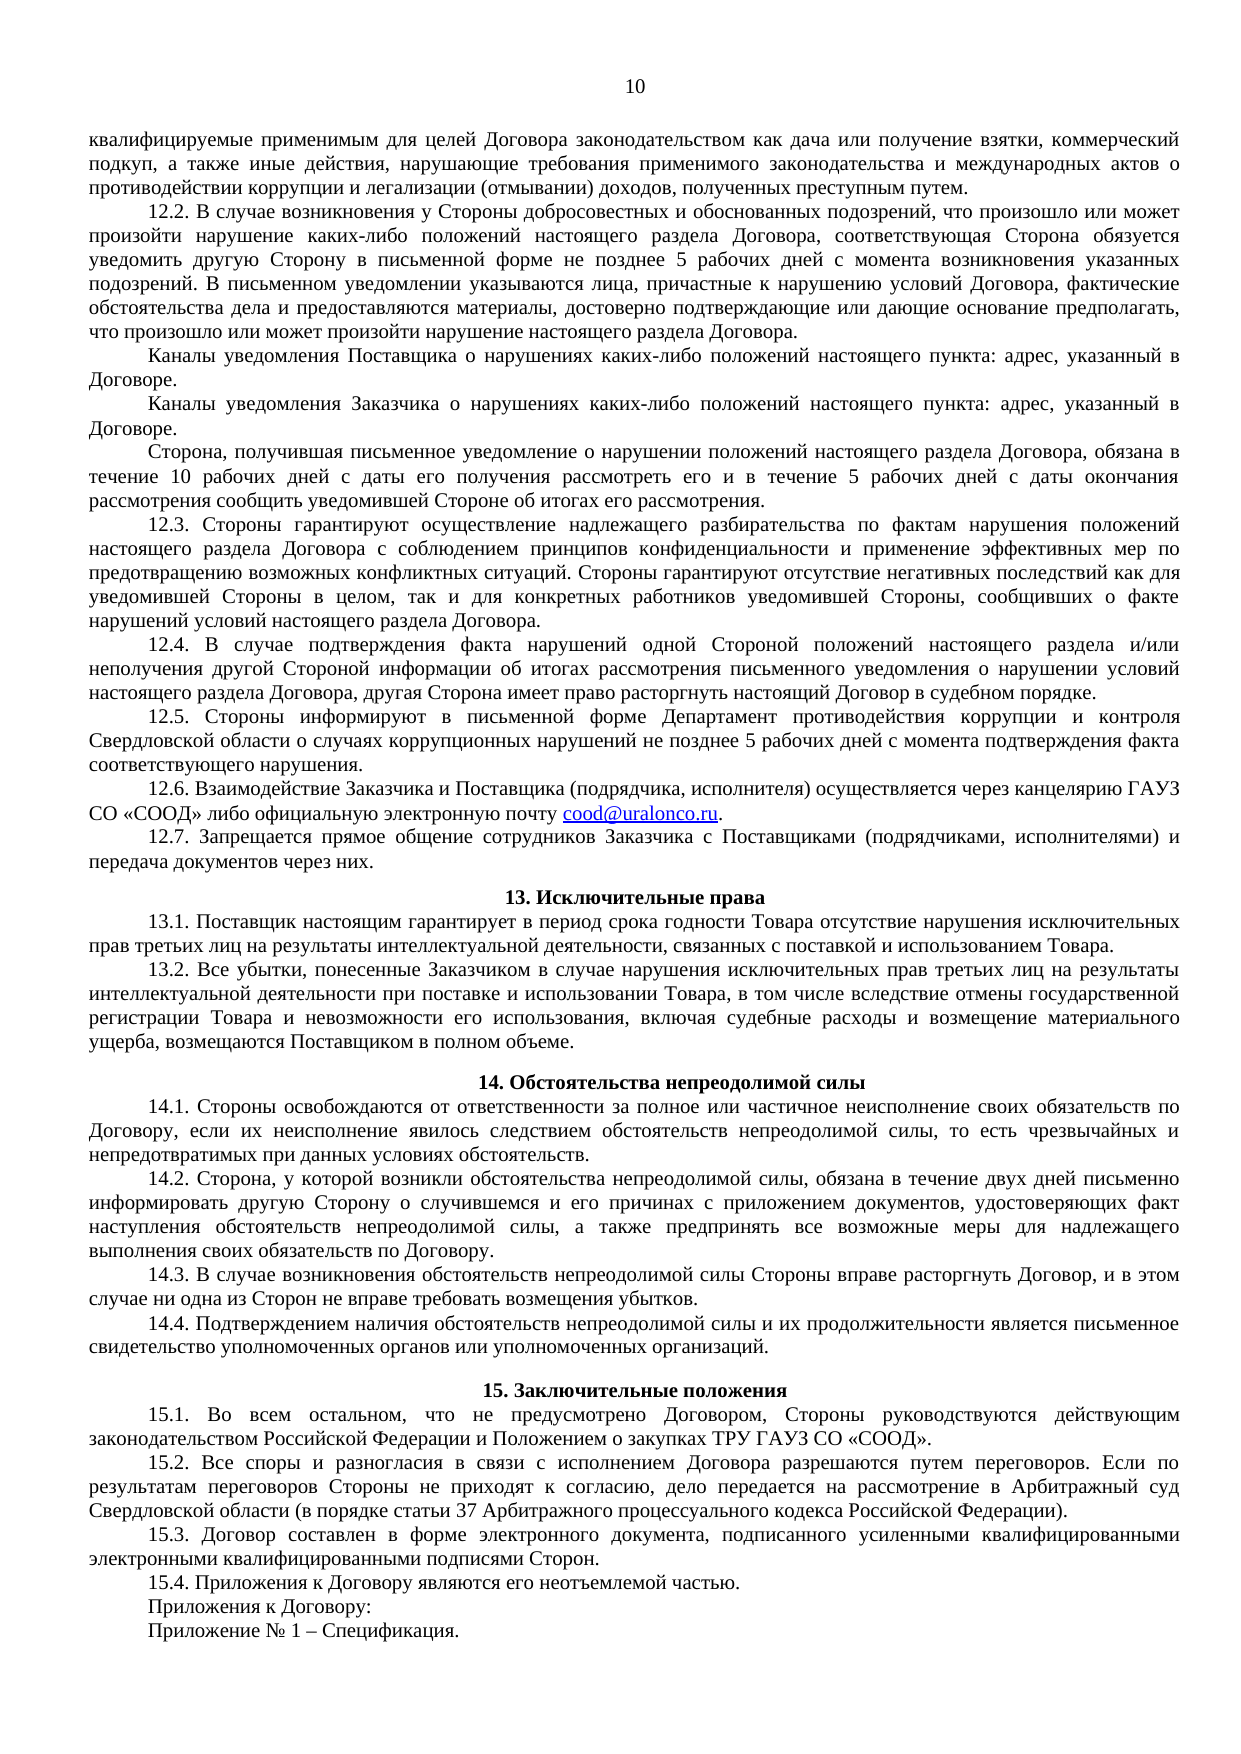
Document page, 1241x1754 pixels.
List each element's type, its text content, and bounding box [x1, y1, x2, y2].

text Сторона, получившая письменное уведомление о нарушении положений настоящего раздела Договора, обязана в течение 10 рабочих дней с даты его получения рассмотреть его и в течение 5 рабочих дней с даты окончания рассмотрения сообщить уведомившей Стороне об итогах его рассмотрения. [89, 439, 1181, 512]
text 14.1. Стороны освобождаются от ответственности за полное или частичное неисполнение своих обязательств по Договору, если их неисполнение явилось следствием обстоятельств непреодолимой силы, то есть чрезвычайных и непредотвратимых при данных условиях обстоятельств. [89, 1094, 1181, 1166]
text 15. Заключительные положения [89, 1378, 1181, 1402]
text 12.5. Стороны информируют в письменной форме Департамент противодействия коррупции и контроля Свердловской области о случаях коррупционных нарушений не позднее 5 рабочих дней с момента подтверждения факта соответствующего нарушения. [89, 704, 1181, 776]
text Каналы уведомления Заказчика о нарушениях каких-либо положений настоящего пункта: адрес, указанный в Договоре. [89, 391, 1181, 439]
text 12.3. Стороны гарантируют осуществление надлежащего разбирательства по фактам нарушения положений настоящего раздела Договора с соблюдением принципов конфиденциальности и применение эффективных мер по предотвращению возможных конфликтных ситуаций. Стороны гарантируют отсутствие негативных последствий как для уведомившей Стороны в целом, так и для конкретных работников уведомившей Стороны, сообщивших о факте нарушений условий настоящего раздела Договора. [89, 512, 1181, 632]
text 14.3. В случае возникновения обстоятельств непреодолимой силы Стороны вправе расторгнуть Договор, и в этом случае ни одна из Сторон не вправе требовать возмещения убытков. [89, 1262, 1181, 1310]
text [89, 127, 1181, 199]
text 12.2. В случае возникновения у Стороны добросовестных и обоснованных подозрений, что произошло или может произойти нарушение каких-либо положений настоящего раздела Договора, соответствующая Сторона обязуется уведомить другую Сторону в письменной форме не позднее 5 рабочих дней с момента возникновения указанных подозрений. В письменном уведомлении указываются лица, причастные к нарушению условий Договора, фактические обстоятельства дела и предоставляются материалы, достоверно подтверждающие или дающие основание предполагать, что произошло или может произойти нарушение настоящего раздела Договора. [89, 199, 1181, 343]
text 15.1. Во всем остальном, что не предусмотрено Договором, Стороны руководствуются действующим законодательством Российской Федерации и Положением о закупках ТРУ ГАУЗ СО «СООД». [89, 1402, 1181, 1450]
text 12.7. Запрещается прямое общение сотрудников Заказчика с Поставщиками (подрядчиками, исполнителями) и передача документов через них. [89, 824, 1181, 873]
text 14. Обстоятельства непреодолимой силы [89, 1070, 1181, 1094]
text 14.4. Подтверждением наличия обстоятельств непреодолимой силы и их продолжительности является письменное свидетельство уполномоченных органов или уполномоченных организаций. [89, 1310, 1181, 1358]
text 15.3. Договор составлен в форме электронного документа, подписанного усиленными квалифицированными электронными квалифицированными подписями Сторон. [89, 1522, 1181, 1570]
text 15.2. Все споры и разногласия в связи с исполнением Договора разрешаются путем переговоров. Если по результатам переговоров Стороны не приходят к согласию, дело передается на рассмотрение в Арбитражный суд Свердловской области (в порядке статьи 37 Арбитражного процессуального кодекса Российской Федерации). [89, 1450, 1181, 1522]
text 14.2. Сторона, у которой возникли обстоятельства непреодолимой силы, обязана в течение двух дней письменно информировать другую Сторону о случившемся и его причинах с приложением документов, удостоверяющих факт наступления обстоятельств непреодолимой силы, а также предпринять все возможные меры для надлежащего выполнения своих обязательств по Договору. [89, 1166, 1181, 1262]
text 12.6. Взаимодействие Заказчика и Поставщика (подрядчика, исполнителя) осуществляется через канцелярию ГАУЗ СО «СООД» либо официальную электронную почту cood@uralonco.ru. [89, 776, 1181, 824]
text Приложение № 1 – Спецификация. [89, 1618, 1181, 1642]
text 13.1. Поставщик настоящим гарантирует в период срока годности Товара отсутствие нарушения исключительных прав третьих лиц на результаты интеллектуальной деятельности, связанных с поставкой и использованием Товара. [89, 909, 1181, 957]
text 15.4. Приложения к Договору являются его неотъемлемой частью. [89, 1570, 1181, 1594]
text 13.2. Все убытки, понесенные Заказчиком в случае нарушения исключительных прав третьих лиц на результаты интеллектуальной деятельности при поставке и использовании Товара, в том числе вследствие отмены государственной регистрации Товара и невозможности его использования, включая судебные расходы и возмещение материального ущерба, возмещаются Поставщиком в полном объеме. [89, 957, 1181, 1053]
text Каналы уведомления Поставщика о нарушениях каких-либо положений настоящего пункта: адрес, указанный в Договоре. [89, 343, 1181, 391]
text 12.4. В случае подтверждения факта нарушений одной Стороной положений настоящего раздела и/или неполучения другой Стороной информации об итогах рассмотрения письменного уведомления о нарушении условий настоящего раздела Договора, другая Сторона имеет право расторгнуть настоящий Договор в судебном порядке. [89, 632, 1181, 704]
text 13. Исключительные права [89, 884, 1181, 909]
text Приложения к Договору: [89, 1594, 1181, 1618]
